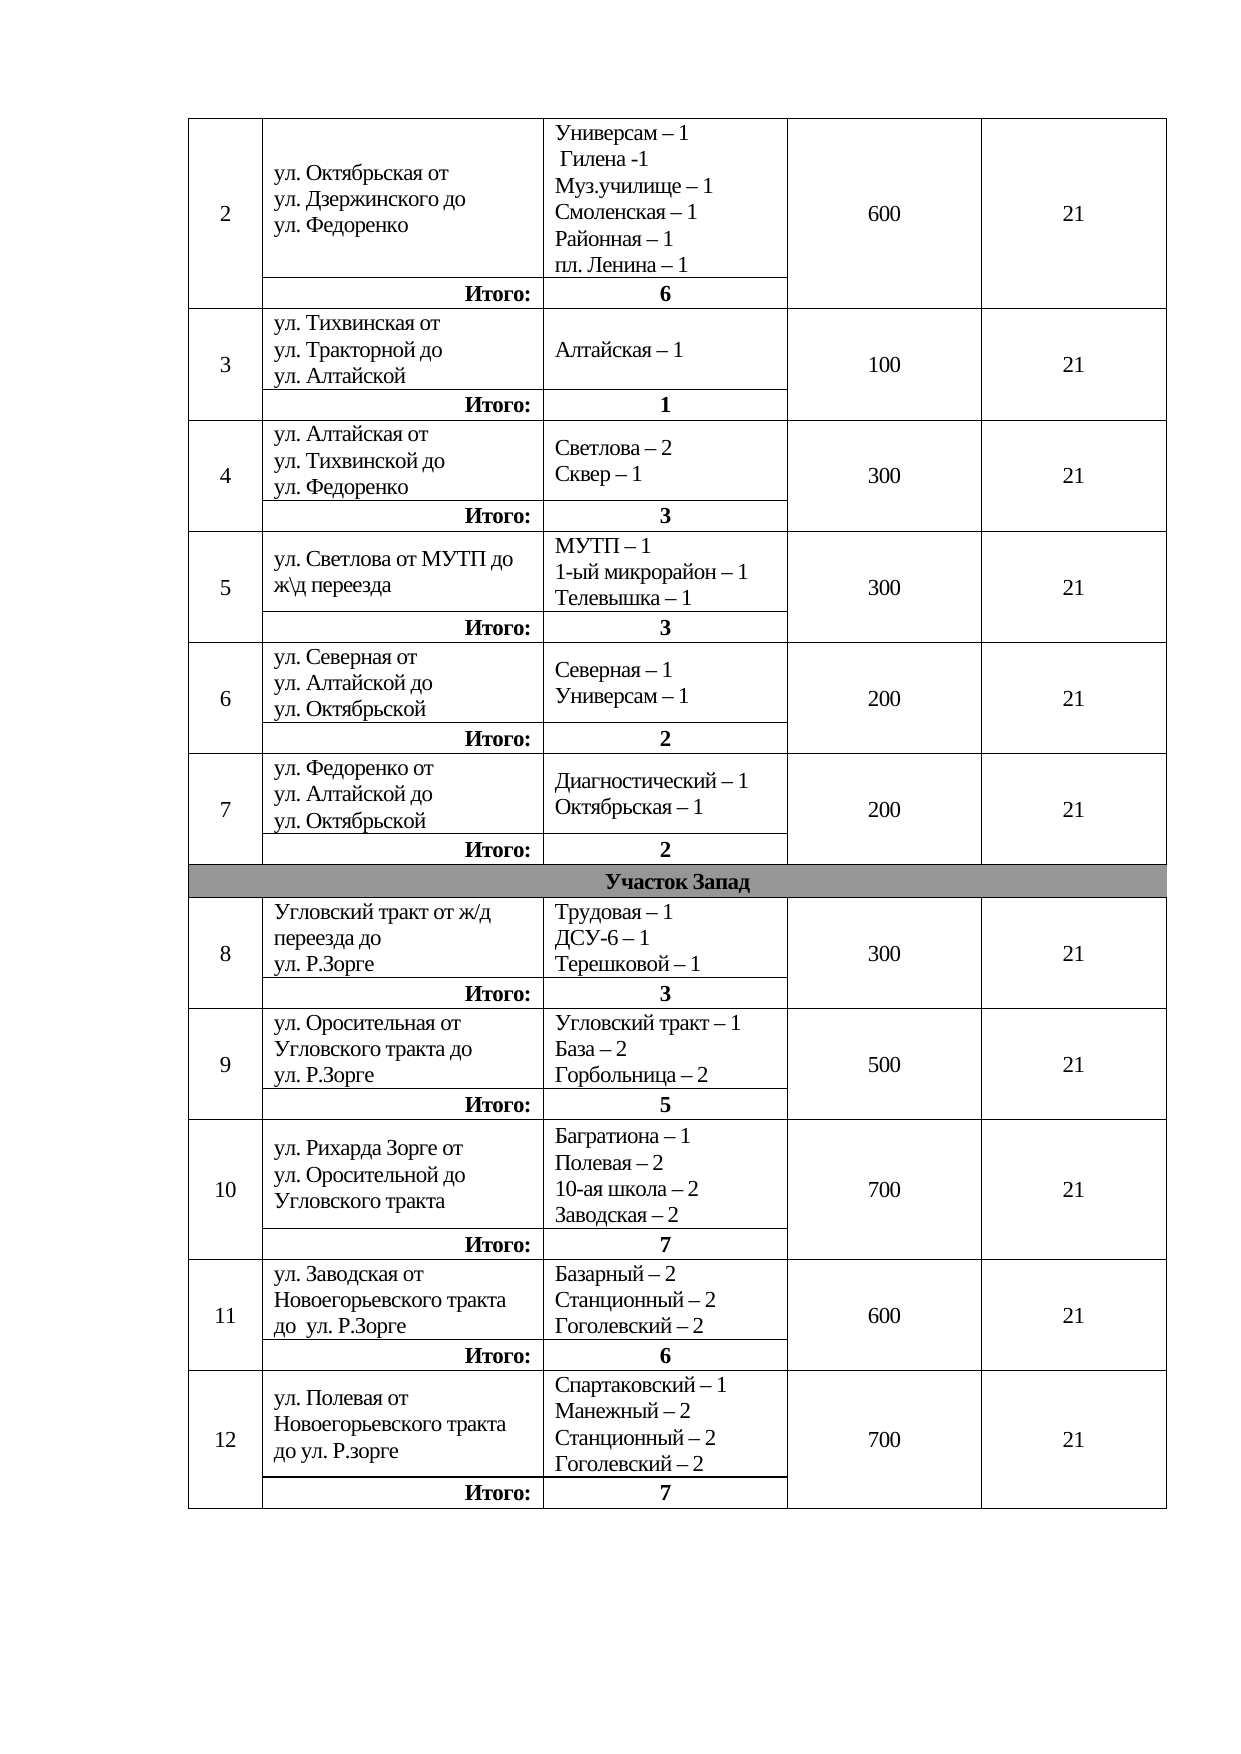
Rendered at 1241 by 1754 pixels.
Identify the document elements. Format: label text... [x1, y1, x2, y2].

table_cell ул. Тихвинская от ул. Тракторной до ул. Алтайской [263, 309, 543, 388]
table_cell ул. Алтайская от ул. Тихвинской до ул. Федоренко [263, 421, 543, 499]
table_cell 21 [982, 1120, 1166, 1259]
table_cell 21 [982, 643, 1166, 753]
table_cell 500 [788, 1009, 981, 1119]
table_cell ул. Федоренко от ул. Алтайской до ул. Октябрьской [263, 754, 543, 833]
table_cell Трудовая – 1 ДСУ-6 – 1 Терешковой – 1 [544, 898, 787, 977]
table_cell 2 [544, 834, 787, 864]
table_cell Угловский тракт – 1 База – 2 Горбольница – 2 [544, 1009, 787, 1088]
table_cell 3 [544, 612, 787, 642]
table_cell Северная – 1 Универсам – 1 [544, 643, 787, 722]
table_cell 21 [982, 532, 1166, 642]
table_cell 21 [982, 1371, 1166, 1507]
table_cell 5 [189, 532, 262, 642]
table_cell 600 [788, 1260, 981, 1370]
table_cell 2 [544, 723, 787, 753]
table_cell Итого: [263, 1340, 543, 1370]
table_cell 21 [982, 119, 1166, 308]
table_cell 600 [788, 119, 981, 308]
table_cell 21 [982, 1009, 1166, 1119]
table_cell Базарный – 2 Станционный – 2 Гоголевский – 2 [544, 1260, 787, 1339]
table_cell Итого: [263, 1478, 543, 1507]
table_cell 200 [788, 754, 981, 864]
table_cell 6 [544, 1340, 787, 1370]
table_cell 3 [544, 978, 787, 1008]
table_cell Итого: [263, 278, 543, 308]
table_cell 5 [544, 1089, 787, 1119]
table_cell Универсам – 1 Гилена -1 Муз.училище – 1 Смоленская – 1 Районная – 1 пл. Ленина – 1 [544, 119, 787, 277]
table_cell 100 [788, 309, 981, 419]
table_cell Итого: [263, 390, 543, 419]
table_cell 11 [189, 1260, 262, 1370]
table_cell Итого: [263, 1229, 543, 1259]
table_cell 3 [544, 501, 787, 531]
table_cell 7 [544, 1478, 787, 1507]
table_cell 21 [982, 309, 1166, 419]
table_cell 2 [189, 119, 262, 308]
table_cell Диагностический – 1 Октябрьская – 1 [544, 754, 787, 833]
table_cell 7 [544, 1229, 787, 1259]
table_cell ул. Светлова от МУТП до ж\д переезда [263, 532, 543, 611]
table_cell 21 [982, 898, 1166, 1008]
table_cell 4 [189, 421, 262, 531]
table_cell ул. Оросительная от Угловского тракта до ул. Р.Зорге [263, 1009, 543, 1088]
table_cell Спартаковский – 1 Манежный – 2 Станционный – 2 Гоголевский – 2 [544, 1371, 787, 1476]
table_cell 9 [189, 1009, 262, 1119]
table_cell 6 [189, 643, 262, 753]
table_cell 8 [189, 898, 262, 1008]
table_cell Итого: [263, 1089, 543, 1119]
table_cell Итого: [263, 723, 543, 753]
table_cell МУТП – 1 1-ый микрорайон – 1 Телевышка – 1 [544, 532, 787, 611]
table_cell Итого: [263, 612, 543, 642]
table_cell 21 [982, 754, 1166, 864]
table_cell 700 [788, 1120, 981, 1259]
table_cell 12 [189, 1371, 262, 1507]
table_cell ул. Октябрьская от ул. Дзержинского до ул. Федоренко [263, 119, 543, 277]
table_cell Угловский тракт от ж/д переезда до ул. Р.Зорге [263, 898, 543, 977]
table_cell 300 [788, 898, 981, 1008]
table_cell 3 [189, 309, 262, 419]
table_cell 300 [788, 532, 981, 642]
table_cell ул. Полевая от Новоегорьевского тракта до ул. Р.зорге [263, 1371, 543, 1476]
table_cell Итого: [263, 501, 543, 531]
table_cell 200 [788, 643, 981, 753]
table_cell 21 [982, 1260, 1166, 1370]
table_cell ул. Рихарда Зорге от ул. Оросительной до Угловского тракта [263, 1120, 543, 1228]
table_cell Итого: [263, 978, 543, 1008]
table_cell ул. Северная от ул. Алтайской до ул. Октябрьской [263, 643, 543, 722]
table_cell ул. Заводская от Новоегорьевского тракта до ул. Р.Зорге [263, 1260, 543, 1339]
table_cell 7 [189, 754, 262, 864]
table_cell 21 [982, 421, 1166, 531]
table_cell Алтайская – 1 [544, 309, 787, 388]
table_cell 300 [788, 421, 981, 531]
table_cell Итого: [263, 834, 543, 864]
table_cell Светлова – 2 Сквер – 1 [544, 421, 787, 499]
table_cell 700 [788, 1371, 981, 1507]
table_cell Участок Запад [189, 865, 1167, 897]
table_cell 1 [544, 390, 787, 419]
table_cell Багратиона – 1 Полевая – 2 10-ая школа – 2 Заводская – 2 [544, 1120, 787, 1228]
table_cell 10 [189, 1120, 262, 1259]
table_cell 6 [544, 278, 787, 308]
